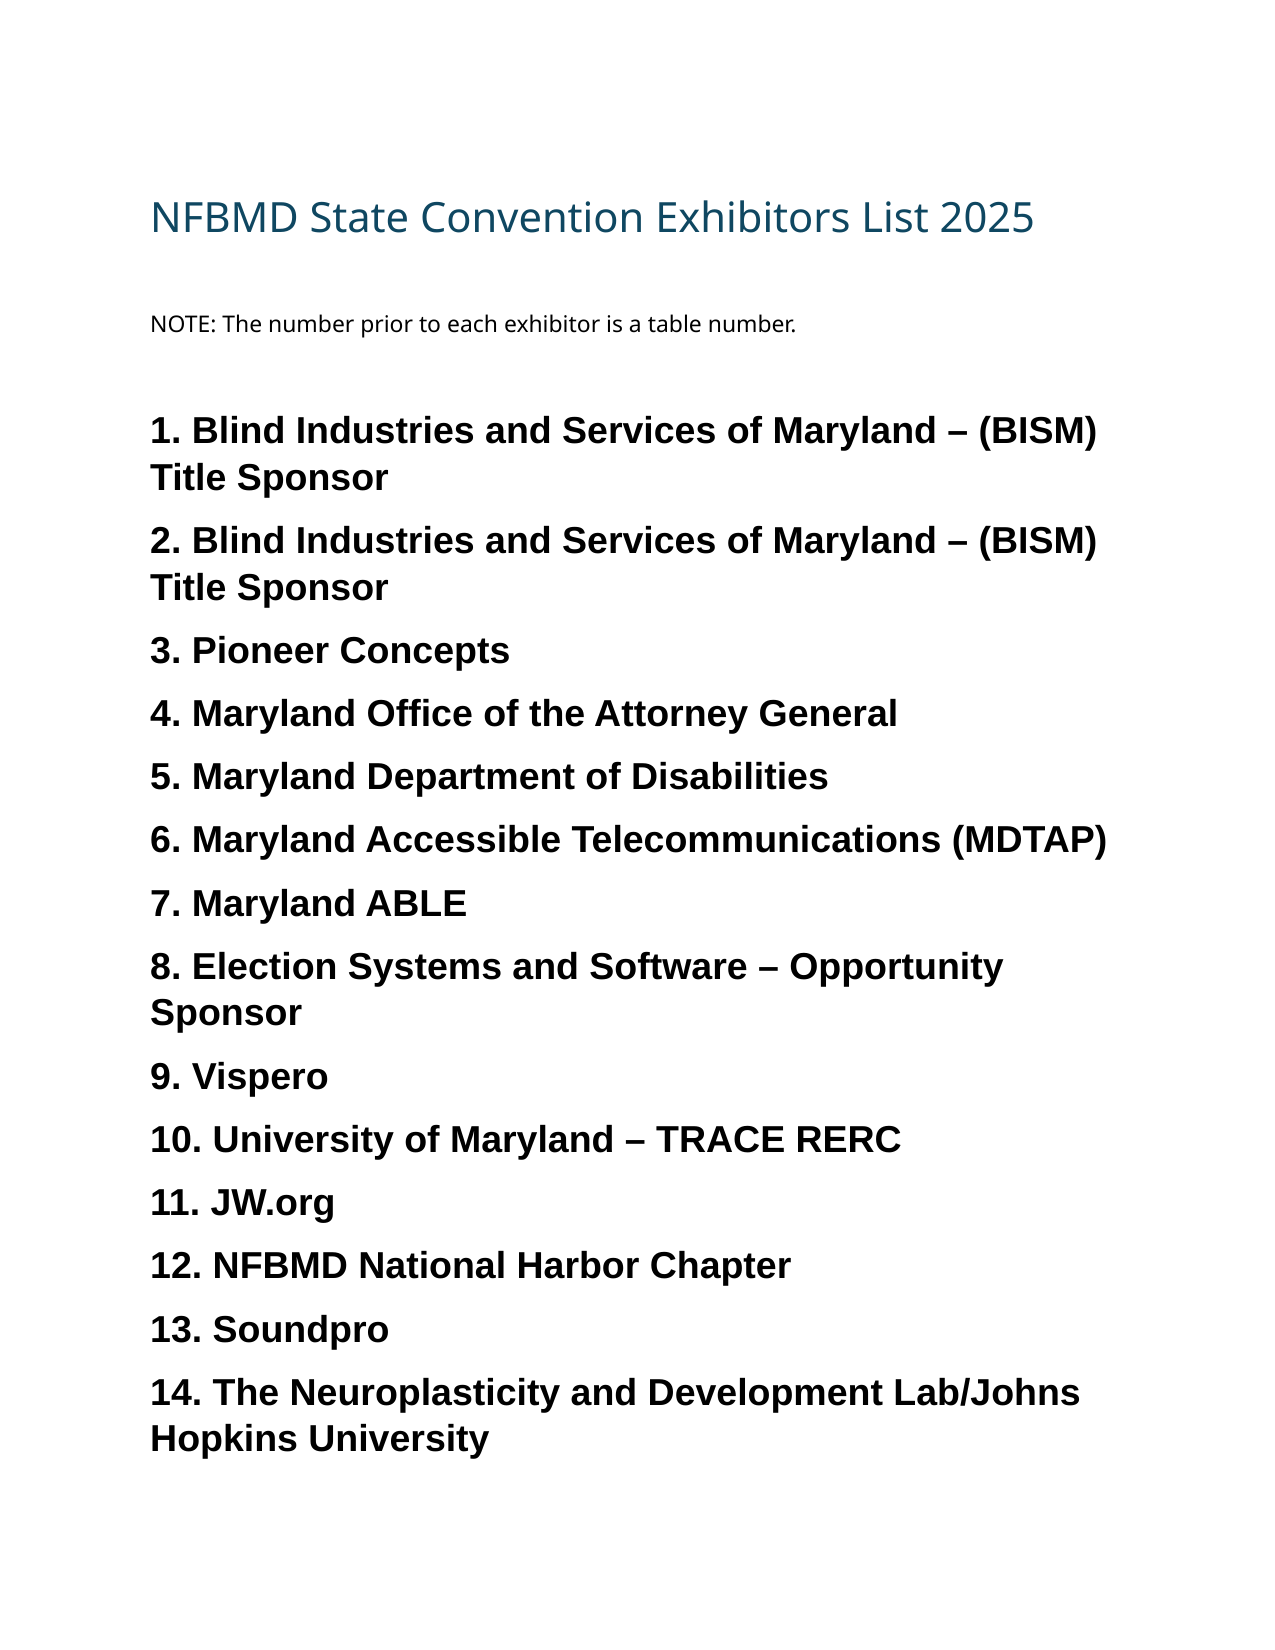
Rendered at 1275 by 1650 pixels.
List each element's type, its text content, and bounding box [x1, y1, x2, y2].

text 7. Maryland ABLE [150, 881, 1125, 924]
text 6. Maryland Accessible Telecommunications (MDTAP) [150, 818, 1125, 861]
text 4. Maryland Office of the Attorney General [150, 691, 1125, 734]
text 8. Election Systems and Software – Opportunity Sponsor [150, 944, 1125, 1034]
text 14. The Neuroplasticity and Development Lab/Johns Hopkins University [150, 1370, 1125, 1460]
text 2. Blind Industries and Services of Maryland – (BISM) Title Sponsor [150, 518, 1125, 608]
text 9. Vispero [150, 1054, 1125, 1097]
text 3. Pioneer Concepts [150, 628, 1125, 671]
text NOTE: The number prior to each exhibitor is a table number. [150, 307, 1125, 339]
subtitle NFBMD State Convention Exhibitors List 2025 [150, 187, 1125, 244]
text 10. University of Maryland – TRACE RERC [150, 1117, 1125, 1160]
text 1. Blind Industries and Services of Maryland – (BISM) Title Sponsor [150, 408, 1125, 498]
text 12. NFBMD National Harbor Chapter [150, 1243, 1125, 1287]
text 11. JW.org [150, 1180, 1125, 1223]
text 13. Soundpro [150, 1307, 1125, 1350]
text 5. Maryland Department of Disabilities [150, 754, 1125, 797]
